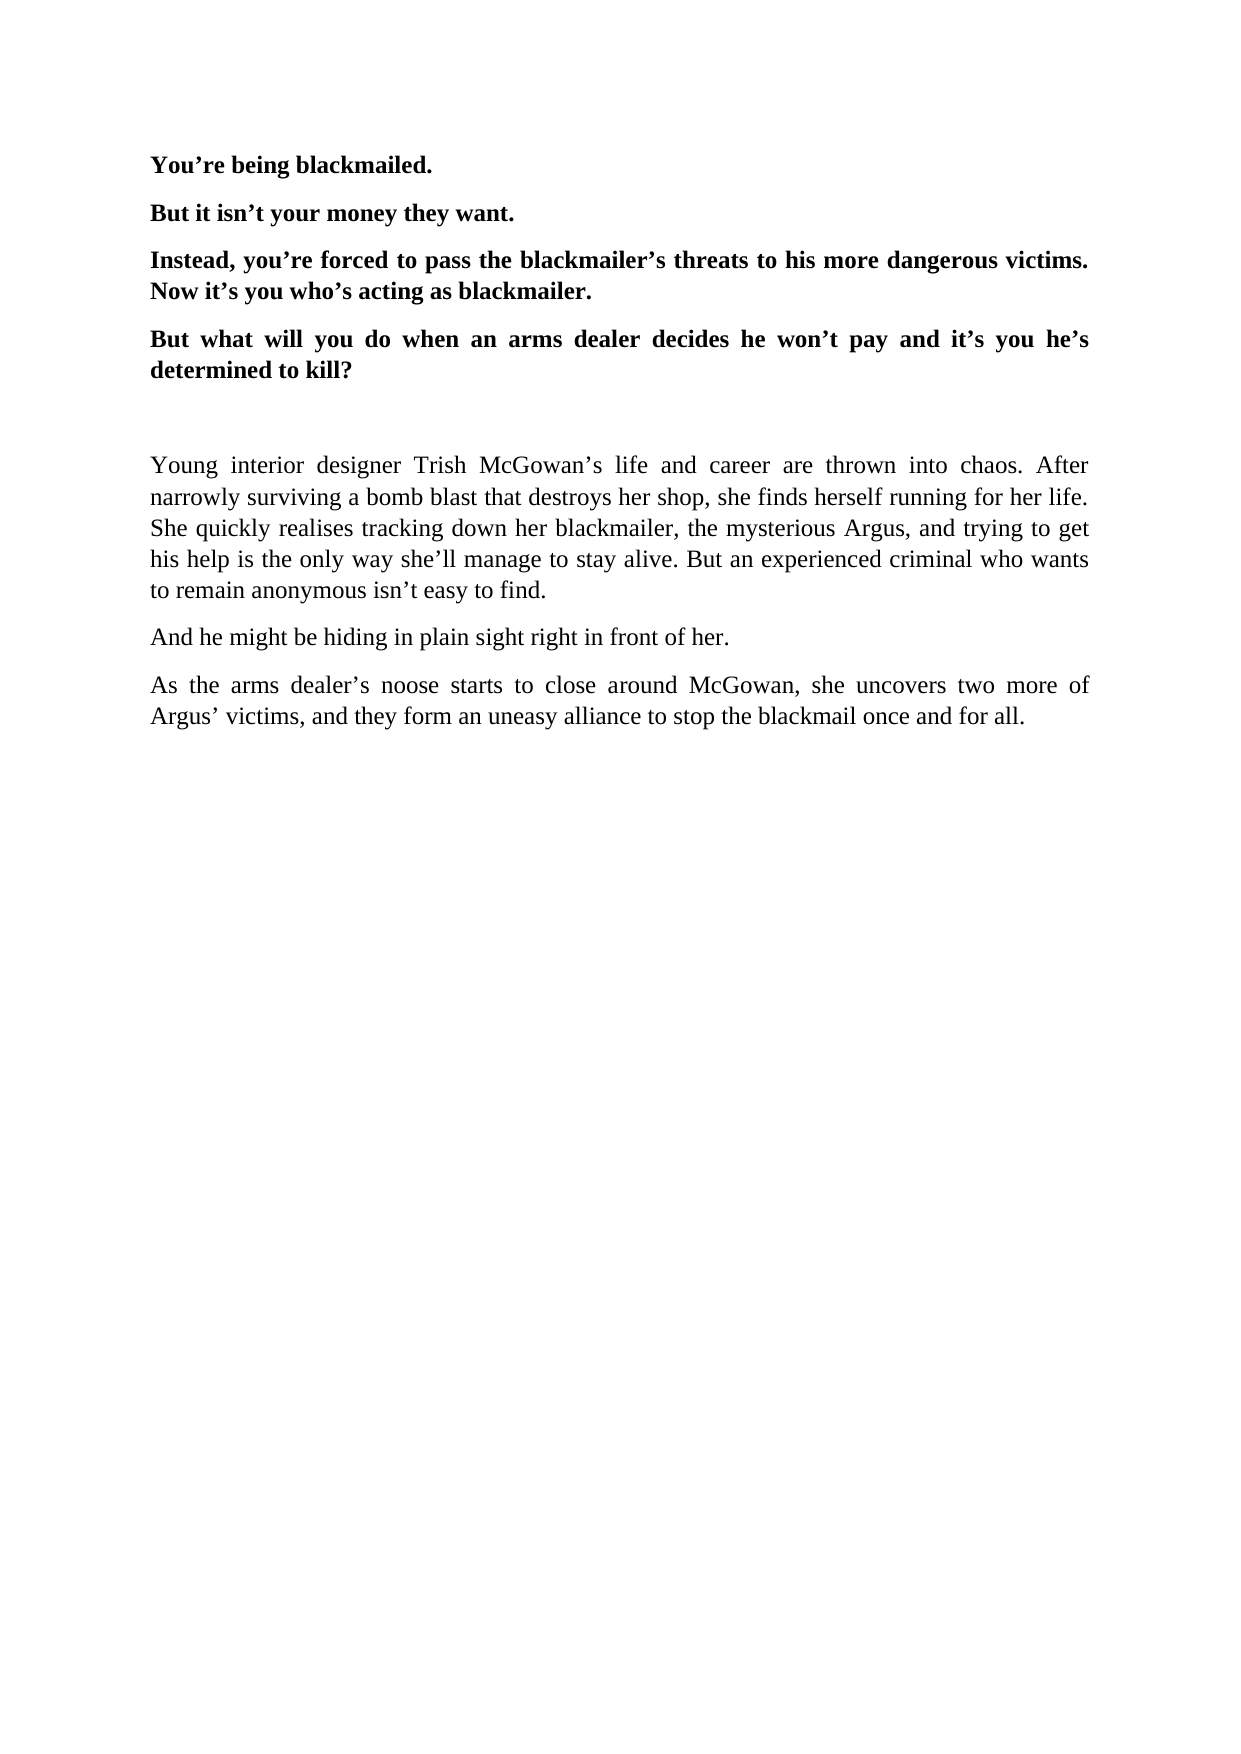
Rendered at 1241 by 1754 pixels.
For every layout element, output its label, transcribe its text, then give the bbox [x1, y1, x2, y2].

text Young interior designer Trish McGowan’s life and career are thrown into chaos. After narrowly surviving a bomb blast that destroys her shop, she finds herself running for her life. She quickly realises tracking down her blackmailer, the mysterious Argus, and trying to get his help is the only way she’ll manage to stay alive. But an experienced criminal who wants to remain anonymous isn’t easy to find. [150, 451, 1090, 603]
text Instead, you’re forced to pass the blackmailer’s threats to his more dangerous victims. Now it’s you who’s acting as blackmailer. [150, 245, 1090, 305]
text And he might be hiding in plain sight right in front of her. [150, 622, 1090, 651]
text But it isn’t your money they want. [150, 198, 1090, 226]
text As the arms dealer’s noose starts to close around McGowan, she uncovers two more of Argus’ victims, and they form an uneasy alliance to stop the blackmail once and for all. [150, 670, 1090, 730]
text But what will you do when an arms dealer decides he won’t pay and it’s you he’s determined to kill? [150, 324, 1090, 384]
text You’re being blackmailed. [150, 150, 1090, 179]
